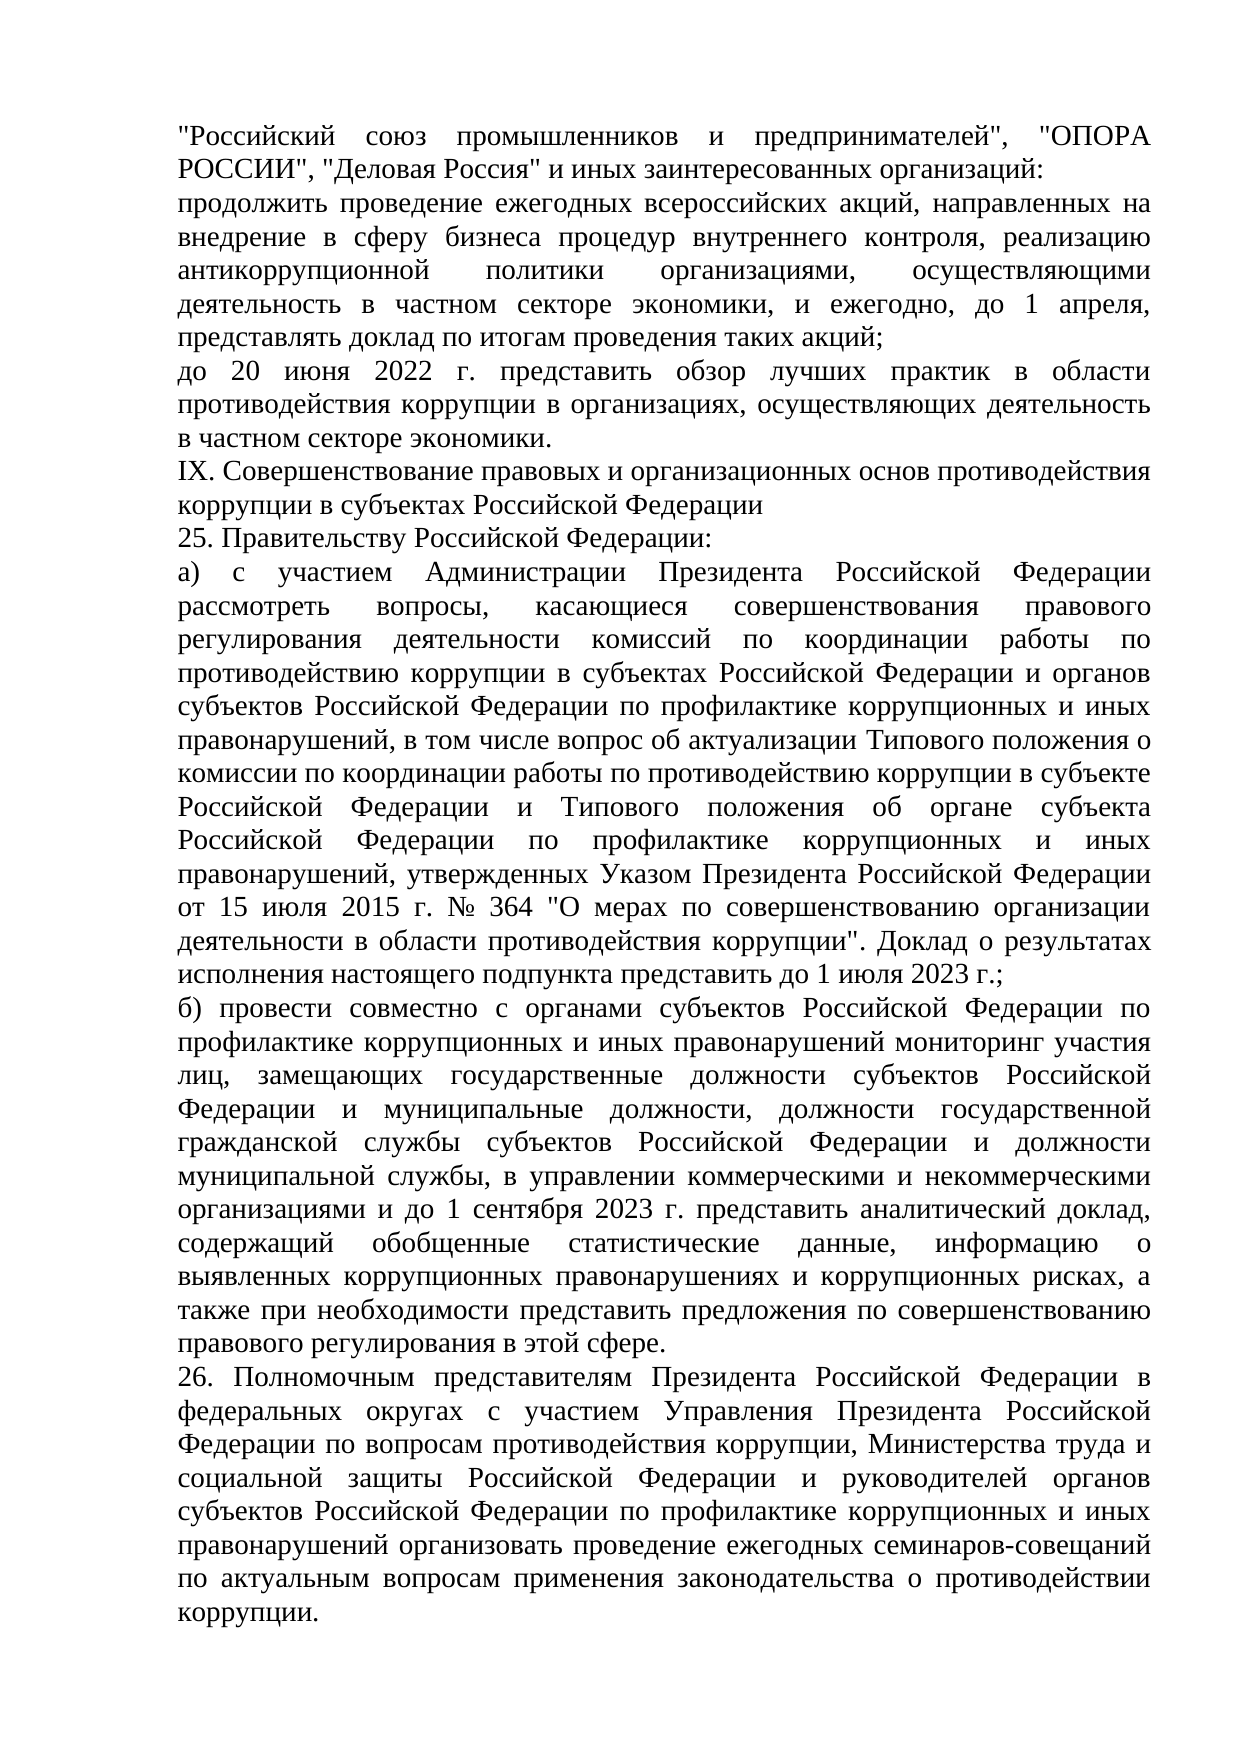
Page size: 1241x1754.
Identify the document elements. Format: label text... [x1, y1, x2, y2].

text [177, 118, 1152, 185]
text а) с участием Администрации Президента Российской Федерации рассмотреть вопросы, касающиеся совершенствования правового регулирования деятельности комиссий по координации работы по противодействию коррупции в субъектах Российской Федерации и органов субъектов Российской Федерации по профилактике коррупционных и иных правонарушений, в том числе вопрос об актуализации Типового положения о комиссии по координации работы по противодействию коррупции в субъекте Российской Федерации и Типового положения об органе субъекта Российской Федерации по профилактике коррупционных и иных правонарушений, утвержденных Указом Президента Российской Федерации от 15 июля 2015 г. № 364 "О мерах по совершенствованию организации деятельности в области противодействия коррупции". Доклад о результатах исполнения настоящего подпункта представить до 1 июля 2023 г.; [177, 554, 1152, 990]
text IX. Совершенствование правовых и организационных основ противодействия коррупции в субъектах Российской Федерации [177, 453, 1152, 521]
text б) провести совместно с органами субъектов Российской Федерации по профилактике коррупционных и иных правонарушений мониторинг участия лиц, замещающих государственные должности субъектов Российской Федерации и муниципальные должности, должности государственной гражданской службы субъектов Российской Федерации и должности муниципальной службы, в управлении коммерческими и некоммерческими организациями и до 1 сентября 2023 г. представить аналитический доклад, содержащий обобщенные статистические данные, информацию о выявленных коррупционных правонарушениях и коррупционных рисках, а также при необходимости представить предложения по совершенствованию правового регулирования в этой сфере. [177, 990, 1152, 1359]
text 26. Полномочным представителям Президента Российской Федерации в федеральных округах с участием Управления Президента Российской Федерации по вопросам противодействия коррупции, Министерства труда и социальной защиты Российской Федерации и руководителей органов субъектов Российской Федерации по профилактике коррупционных и иных правонарушений организовать проведение ежегодных семинаров-совещаний по актуальным вопросам применения законодательства о противодействии коррупции. [177, 1359, 1152, 1627]
text продолжить проведение ежегодных всероссийских акций, направленных на внедрение в сферу бизнеса процедур внутреннего контроля, реализацию антикоррупционной политики организациями, осуществляющими деятельность в частном секторе экономики, и ежегодно, до 1 апреля, представлять доклад по итогам проведения таких акций; [177, 185, 1152, 353]
text до 20 июня 2022 г. представить обзор лучших практик в области противодействия коррупции в организациях, осуществляющих деятельность в частном секторе экономики. [177, 353, 1152, 453]
text 25. Правительству Российской Федерации: [177, 521, 1152, 554]
